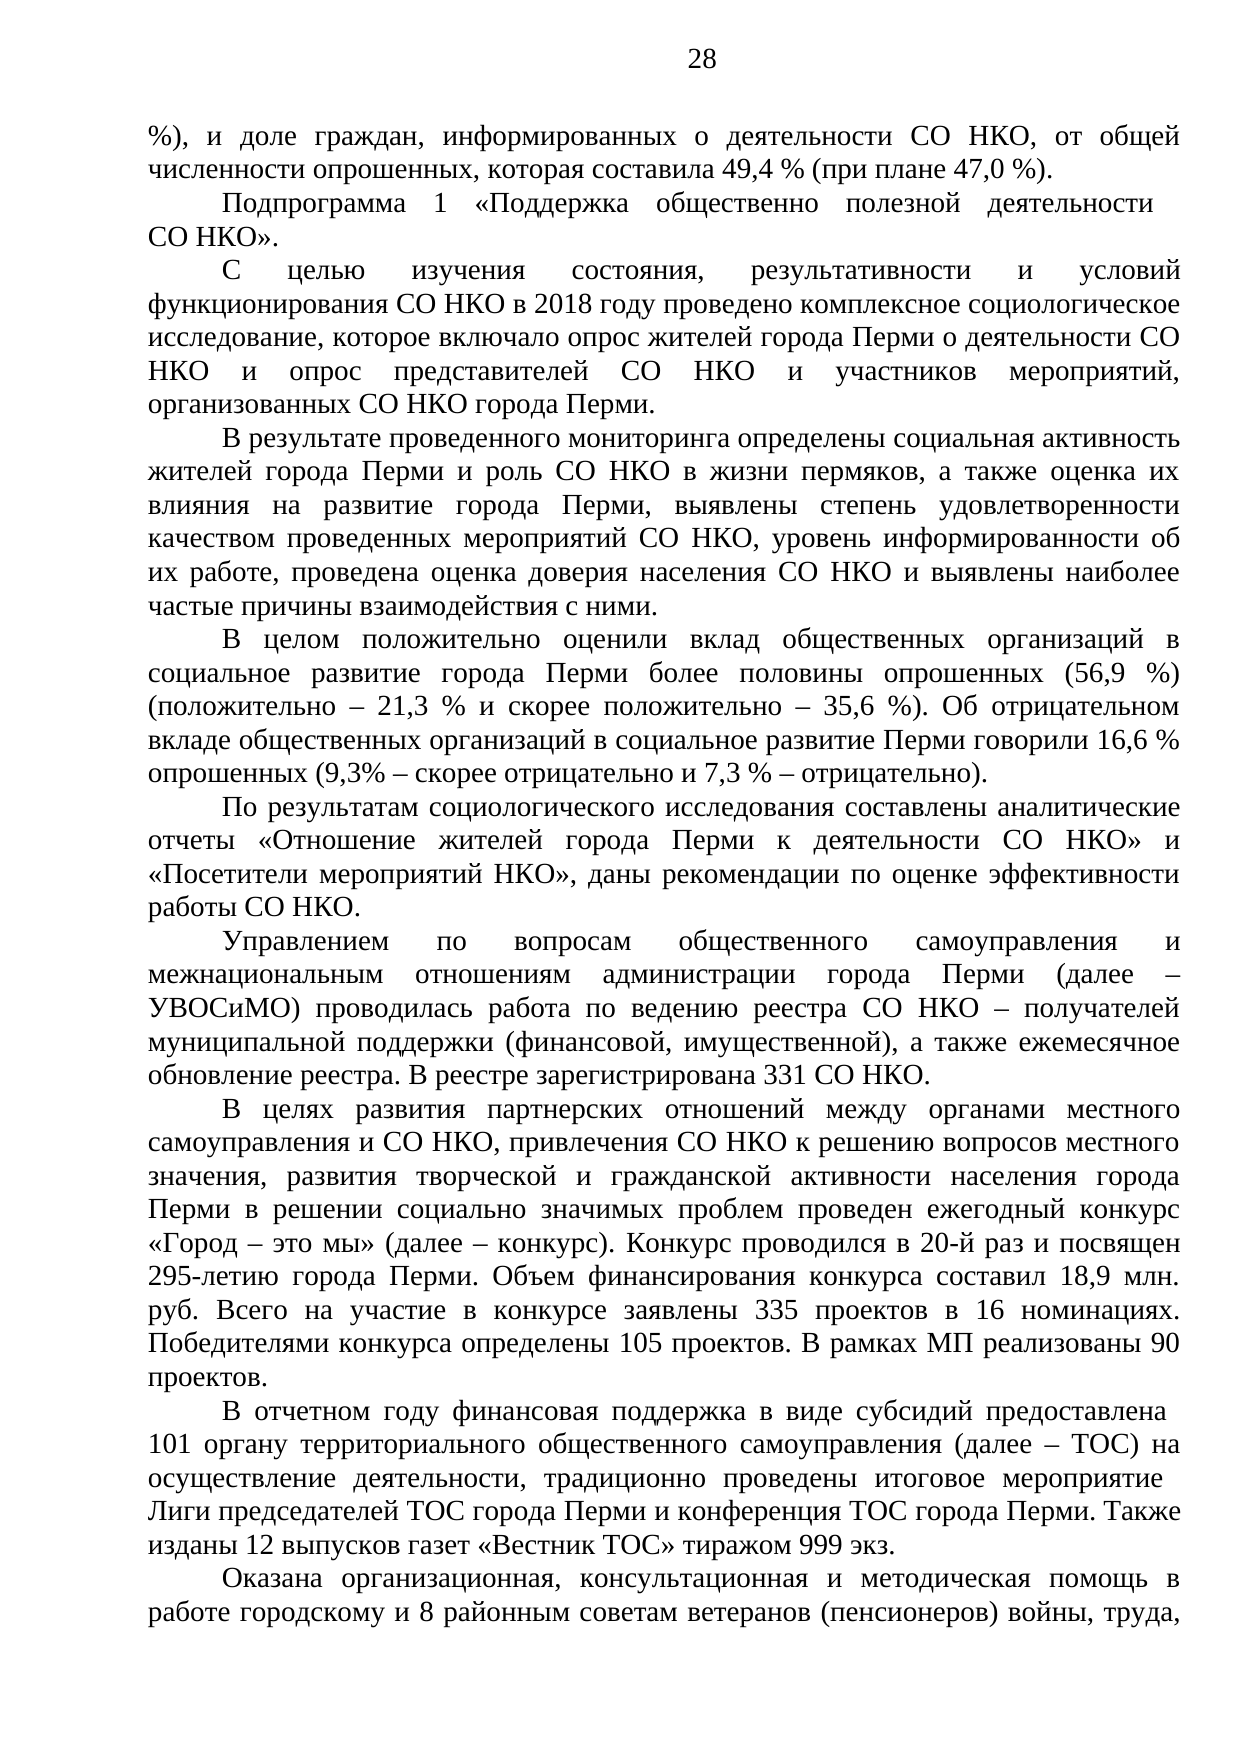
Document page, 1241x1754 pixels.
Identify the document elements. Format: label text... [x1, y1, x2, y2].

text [148, 118, 1181, 185]
text В результате проведенного мониторинга определены социальная активность жителей города Перми и роль СО НКО в жизни пермяков, а также оценка их влияния на развитие города Перми, выявлены степень удовлетворенности качеством проведенных мероприятий СО НКО, уровень информированности об их работе, проведена оценка доверия населения СО НКО и выявлены наиболее частые причины взаимодействия с ними. [148, 420, 1181, 621]
text В целях развития партнерских отношений между органами местного самоуправления и СО НКО, привлечения СО НКО к решению вопросов местного значения, развития творческой и гражданской активности населения города Перми в решении социально значимых проблем проведен ежегодный конкурс «Город – это мы» (далее – конкурс). Конкурс проводился в 20-й раз и посвящен 295-летию города Перми. Объем финансирования конкурса составил 18,9 млн. руб. Всего на участие в конкурсе заявлены 335 проектов в 16 номинациях. Победителями конкурса определены 105 проектов. В рамках МП реализованы 90 проектов. [148, 1091, 1181, 1393]
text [148, 1560, 1181, 1627]
text В целом положительно оценили вклад общественных организаций в социальное развитие города Перми более половины опрошенных (56,9 %) (положительно – 21,3 % и скорее положительно – 35,6 %). Об отрицательном вкладе общественных организаций в социальное развитие Перми говорили 16,6 % опрошенных (9,3% – скорее отрицательно и 7,3 % – отрицательно). [148, 621, 1181, 789]
text Подпрограмма 1 «Поддержка общественно полезной деятельности СО НКО». [148, 185, 1181, 252]
text С целью изучения состояния, результативности и условий функционирования СО НКО в 2018 году проведено комплексное социологическое исследование, которое включало опрос жителей города Перми о деятельности СО НКО и опрос представителей СО НКО и участников мероприятий, организованных СО НКО города Перми. [148, 252, 1181, 420]
text По результатам социологического исследования составлены аналитические отчеты «Отношение жителей города Перми к деятельности СО НКО» и «Посетители мероприятий НКО», даны рекомендации по оценке эффективности работы СО НКО. [148, 789, 1181, 923]
text Управлением по вопросам общественного самоуправления и межнациональным отношениям администрации города Перми (далее – УВОСиМО) проводилась работа по ведению реестра СО НКО – получателей муниципальной поддержки (финансовой, имущественной), а также ежемесячное обновление реестра. В реестре зарегистрирована 331 СО НКО. [148, 923, 1181, 1091]
text В отчетном году финансовая поддержка в виде субсидий предоставлена 101 органу территориального общественного самоуправления (далее – ТОС) на осуществление деятельности, традиционно проведены итоговое мероприятие Лиги председателей ТОС города Перми и конференция ТОС города Перми. Также изданы 12 выпусков газет «Вестник ТОС» тиражом 999 экз. [148, 1393, 1181, 1560]
